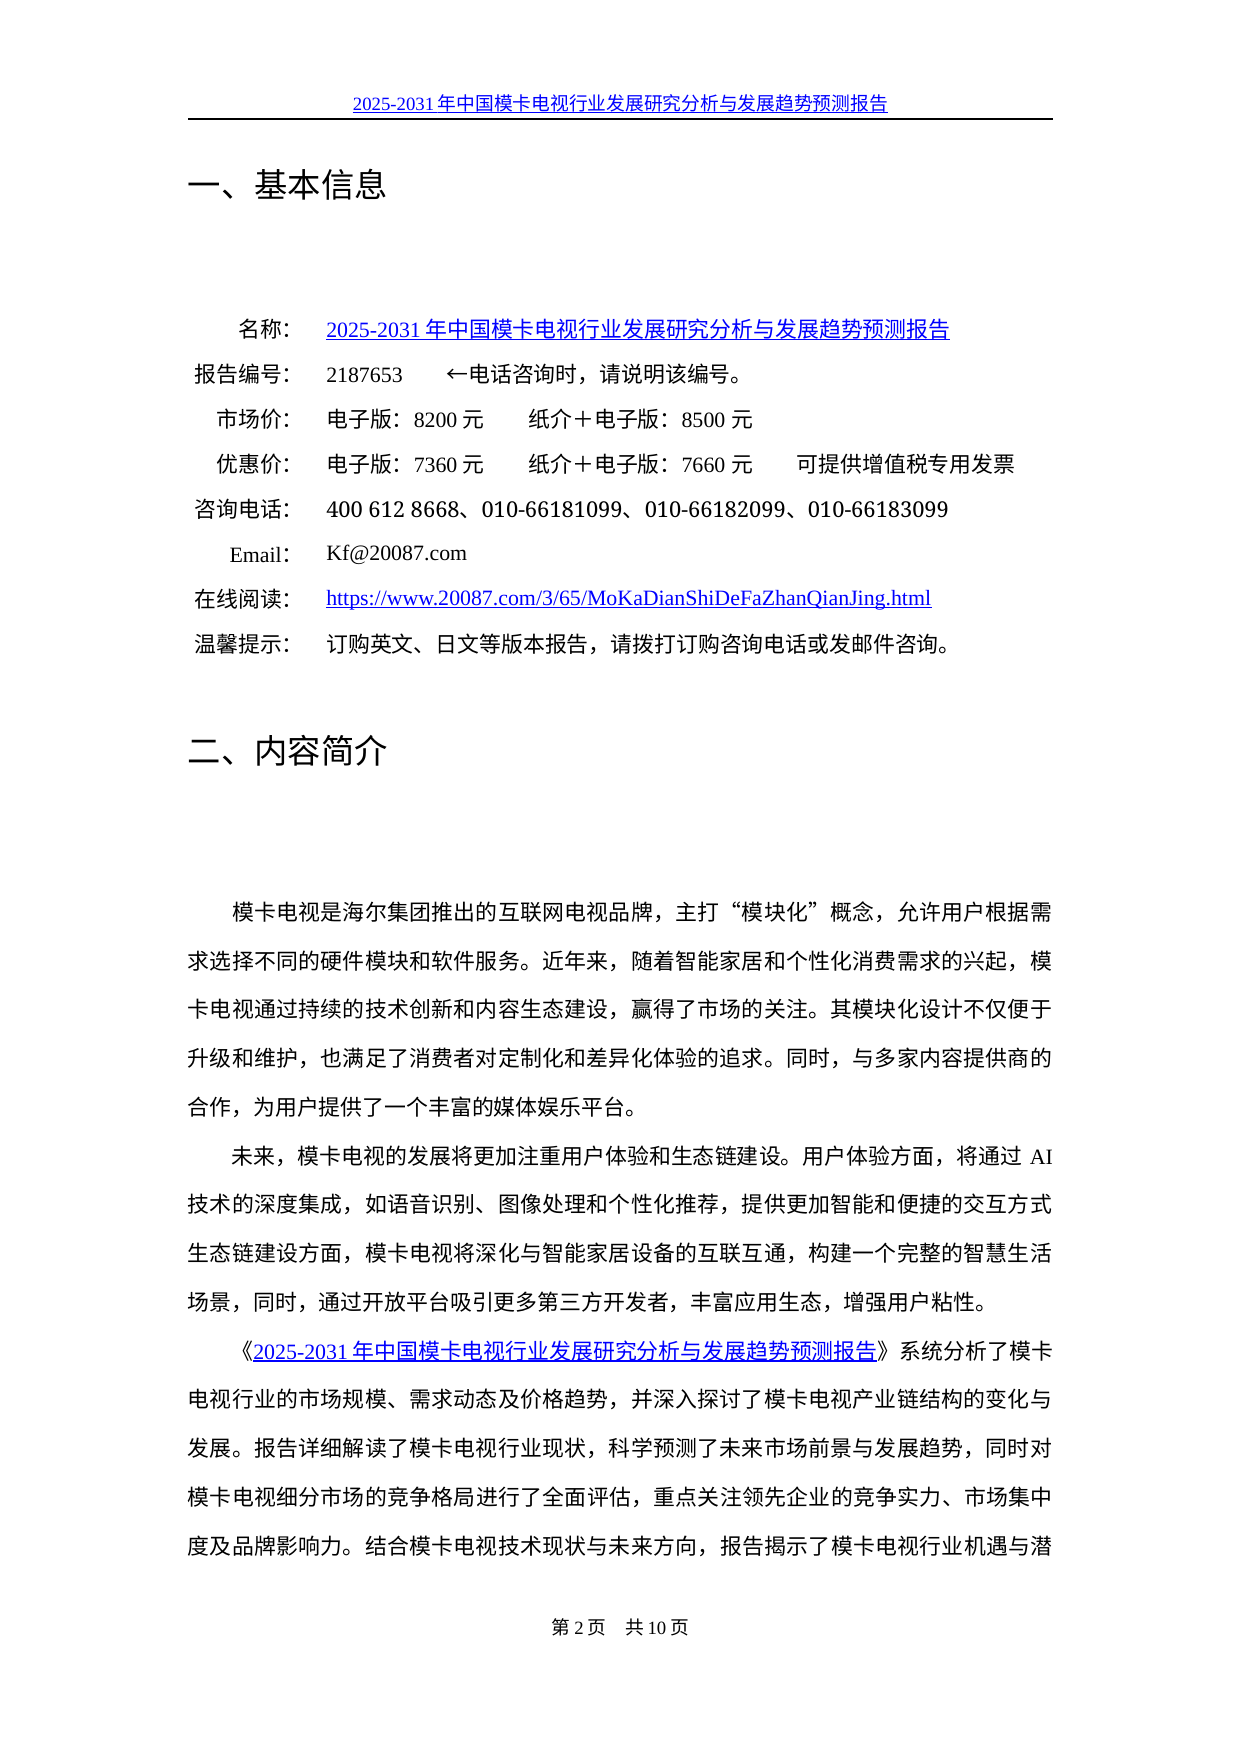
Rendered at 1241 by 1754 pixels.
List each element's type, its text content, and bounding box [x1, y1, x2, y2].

table_cell 订购英文、日文等版本报告，请拨打订购咨询电话或发邮件咨询。 [315, 627, 1073, 672]
table_cell 2187653 ←电话咨询时，请说明该编号。 [315, 357, 1073, 402]
table_header 2025-2031年中国模卡电视行业发展研究分析与发展趋势预测报告 [315, 312, 1073, 357]
table_cell 400 612 8668、010-66181099、010-66182099、010-66183099 [315, 492, 1073, 537]
table_cell 电子版：8200 元 纸介＋电子版：8500 元 [315, 402, 1073, 447]
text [187, 894, 1053, 1561]
table_cell 温馨提示： [167, 627, 315, 672]
table_cell 优惠价： [167, 447, 315, 492]
table_cell 电子版：7360 元 纸介＋电子版：7660 元 可提供增值税专用发票 [315, 447, 1073, 492]
title 一、基本信息 [187, 150, 1053, 215]
table_cell [315, 582, 1073, 627]
table_header 名称： [167, 312, 315, 357]
table_cell 报告编号： [167, 357, 315, 402]
table_cell Kf@20087.com [315, 537, 1073, 582]
table_cell Email： [167, 537, 315, 582]
table_cell 咨询电话： [167, 492, 315, 537]
table_cell 在线阅读： [167, 582, 315, 627]
title 二、内容简介 [187, 717, 1053, 782]
table_cell 市场价： [167, 402, 315, 447]
